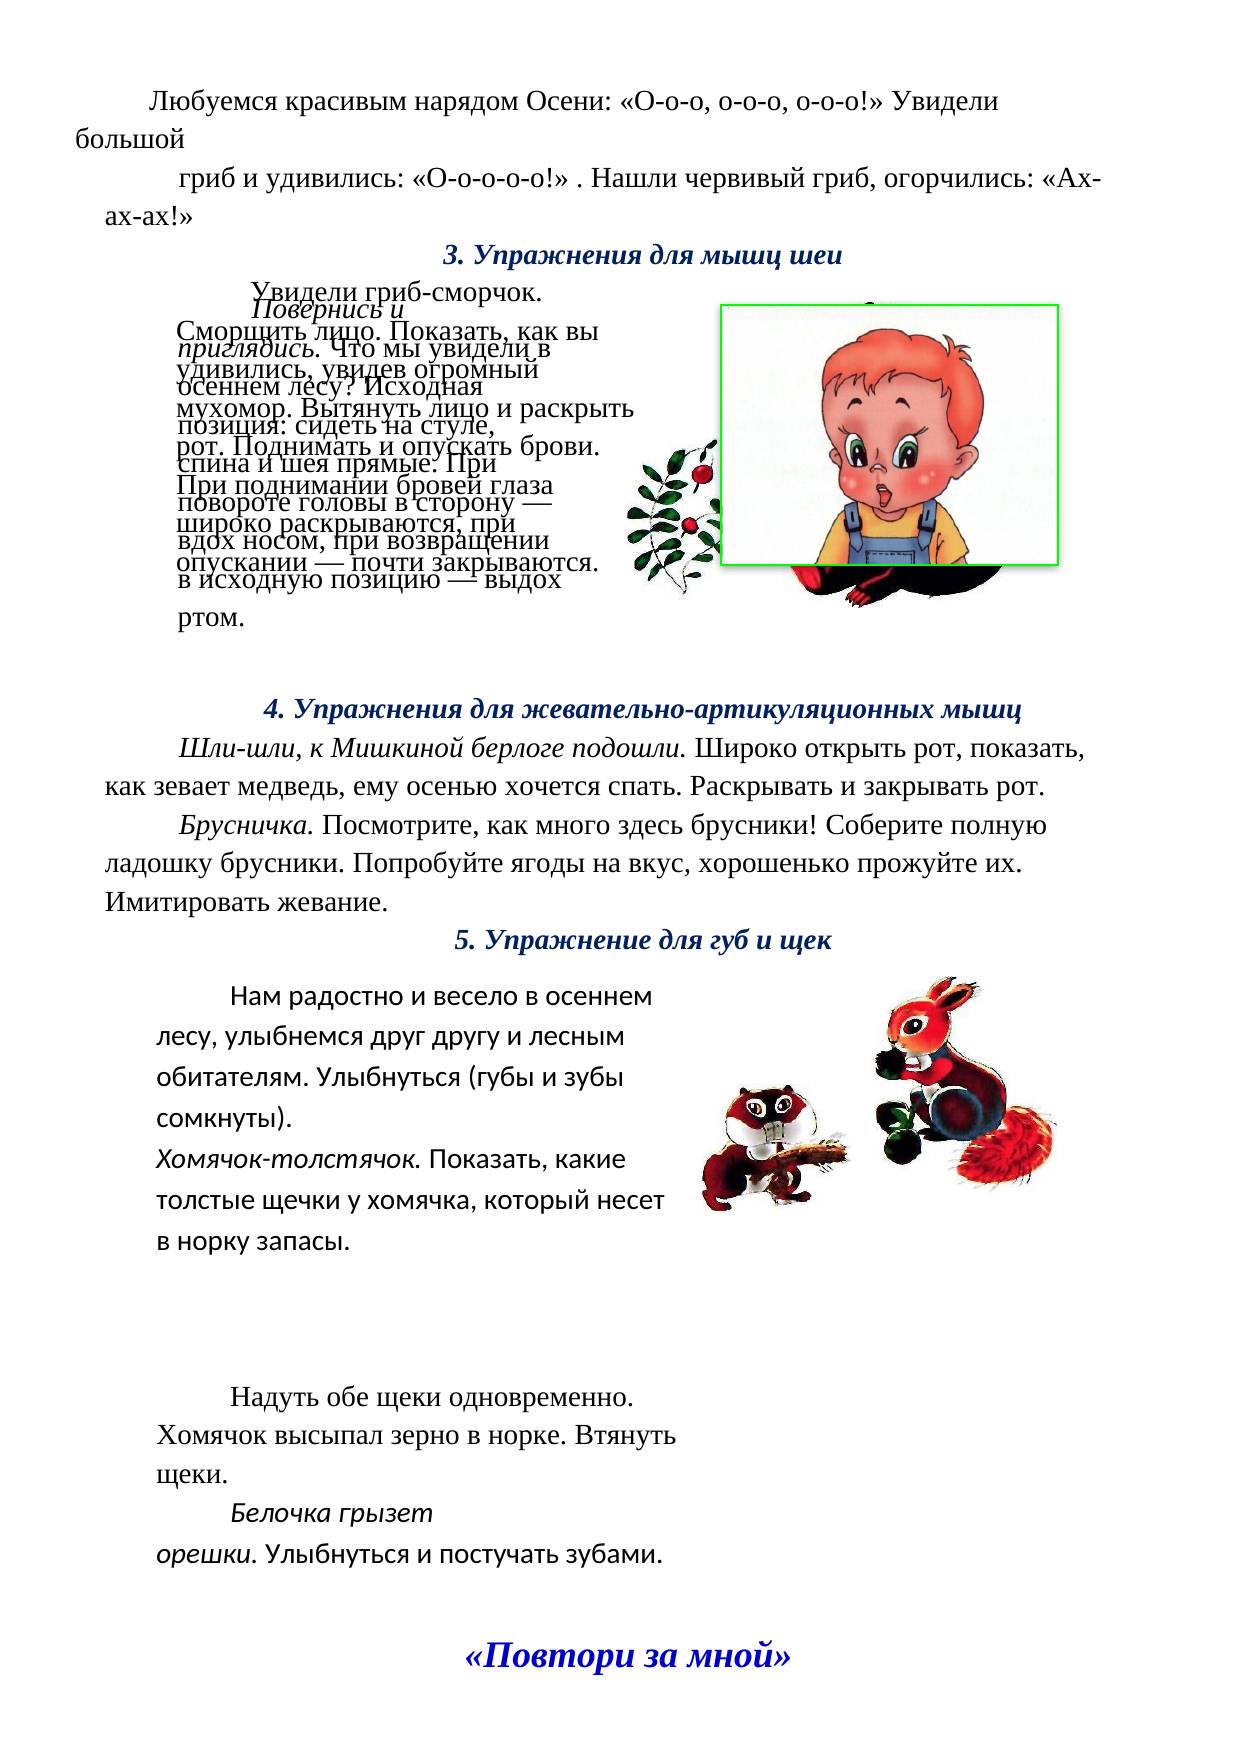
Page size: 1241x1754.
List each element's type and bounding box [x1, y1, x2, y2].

picture [722, 306, 1057, 564]
picture [627, 302, 1015, 608]
picture [702, 976, 1057, 1211]
